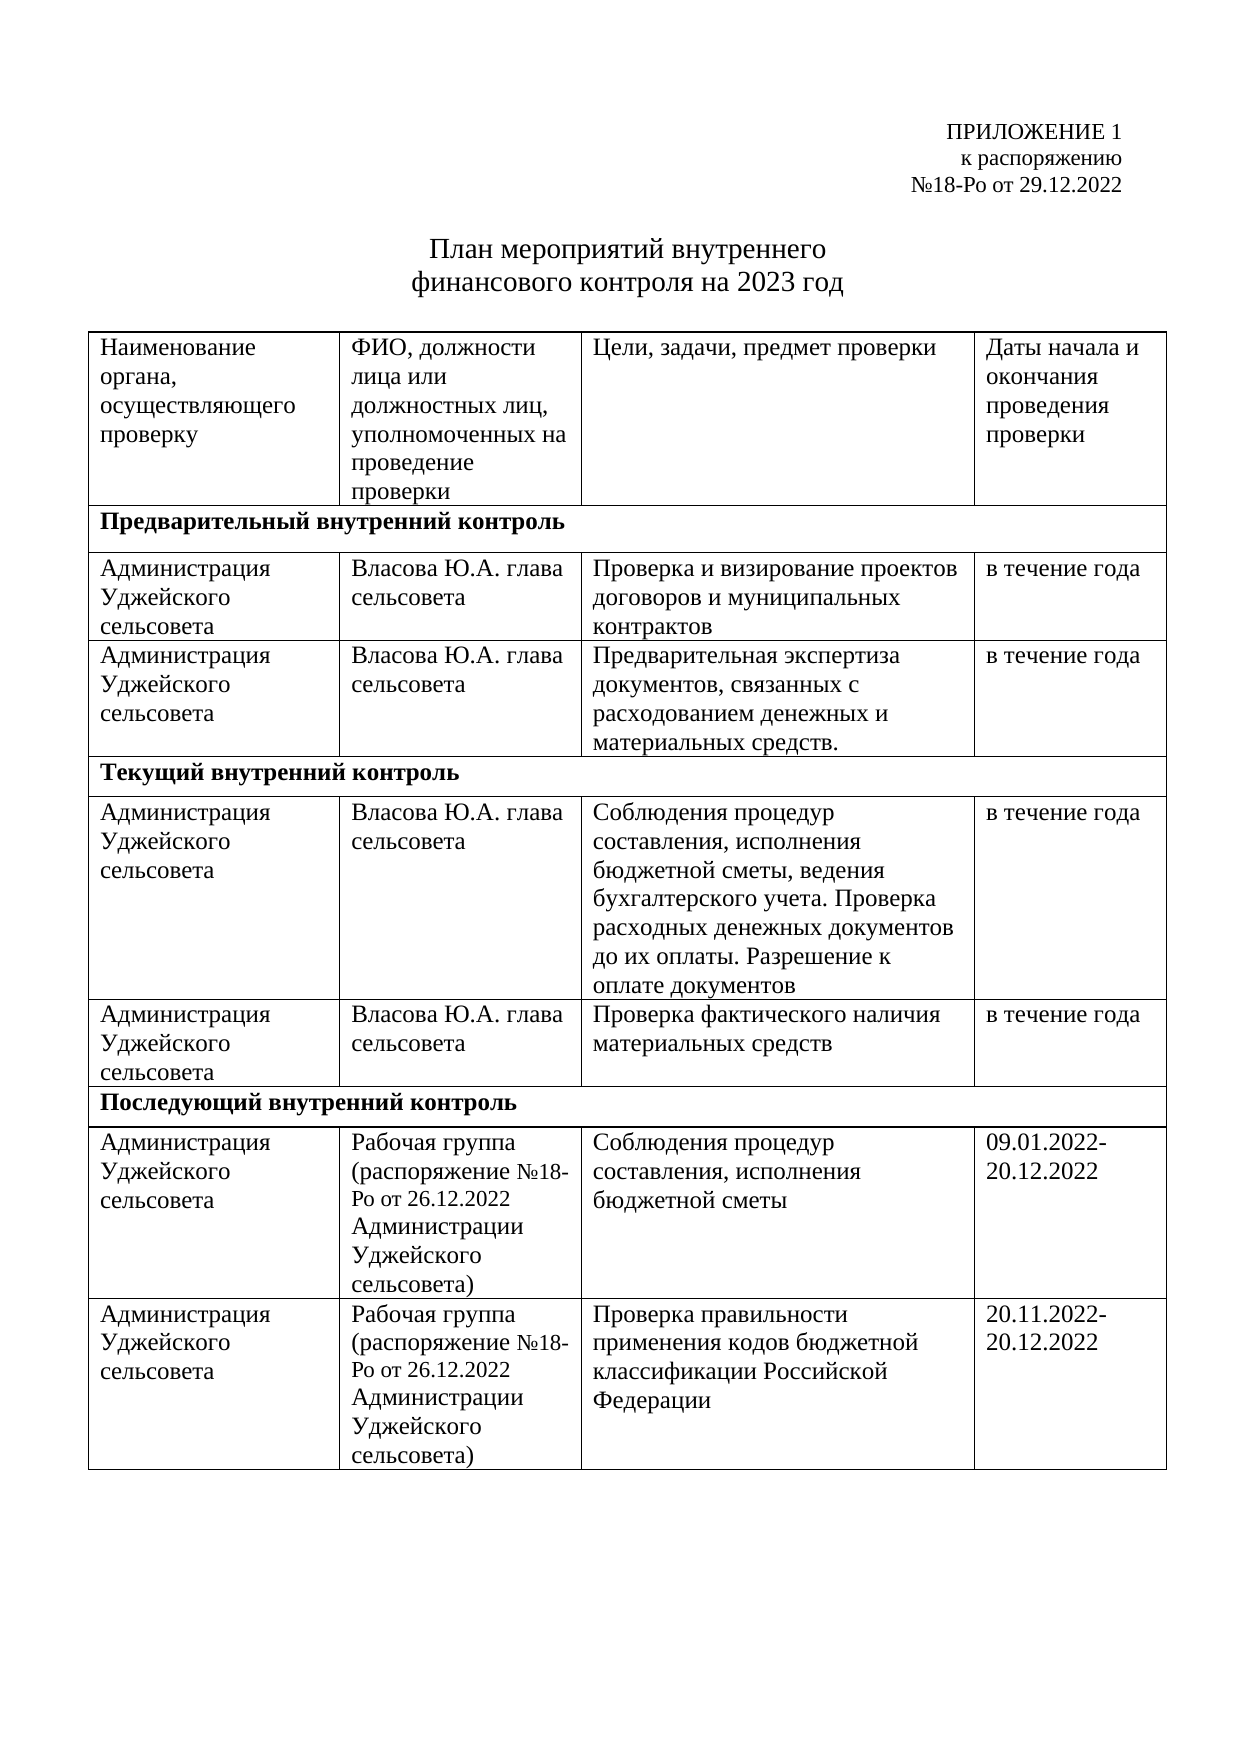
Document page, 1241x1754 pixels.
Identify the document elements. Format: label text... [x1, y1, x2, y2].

table_cell Администрация Уджейского сельсовета [89, 1000, 339, 1086]
table_cell Власова Ю.А. глава сельсовета [340, 1000, 581, 1086]
table_header ФИО, должности лица или должностных лиц, уполномоченных на проведение проверки [340, 333, 581, 505]
table_cell Администрация Уджейского сельсовета [89, 1128, 339, 1298]
table_cell Власова Ю.А. глава сельсовета [340, 553, 581, 639]
table_cell Власова Ю.А. глава сельсовета [340, 797, 581, 998]
table_cell Власова Ю.А. глава сельсовета [340, 641, 581, 756]
table_header Наименование органа, осуществляющего проверку [89, 333, 339, 505]
table_cell Последующий внутренний контроль [89, 1087, 1166, 1126]
table_cell в течение года [975, 797, 1166, 998]
text №18-Ро от 29.12.2022 [133, 171, 1122, 197]
table_cell Соблюдения процедур составления, исполнения бюджетной сметы, ведения бухгалтерского учета. Проверка расходных денежных документов до их оплаты. Разрешение к оплате документов [582, 797, 974, 998]
table_cell Проверка и визирование проектов договоров и муниципальных контрактов [582, 553, 974, 639]
table_header Цели, задачи, предмет проверки [582, 333, 974, 505]
text ПРИЛОЖЕНИЕ 1 [133, 118, 1122, 144]
table_cell Рабочая группа (распоряжение №18-Ро от 26.12.2022 Администрации Уджейского сельсовета) [340, 1299, 581, 1469]
table_cell Рабочая группа (распоряжение №18-Ро от 26.12.2022 Администрации Уджейского сельсовета) [340, 1128, 581, 1298]
table_cell Предварительная экспертиза документов, связанных с расходованием денежных и материальных средств. [582, 641, 974, 756]
table_cell Администрация Уджейского сельсовета [89, 1299, 339, 1469]
table_cell Администрация Уджейского сельсовета [89, 641, 339, 756]
table_cell в течение года [975, 553, 1166, 639]
table_cell Проверка правильности применения кодов бюджетной классификации Российской Федерации [582, 1299, 974, 1469]
table_cell Предварительный внутренний контроль [89, 506, 1166, 552]
text План мероприятий внутреннего [133, 231, 1122, 264]
table_cell Администрация Уджейского сельсовета [89, 797, 339, 998]
table_cell Соблюдения процедур составления, исполнения бюджетной сметы [582, 1128, 974, 1298]
text финансового контроля на 2023 год [133, 264, 1122, 298]
table_cell Администрация Уджейского сельсовета [89, 553, 339, 639]
table_cell в течение года [975, 1000, 1166, 1086]
table_cell в течение года [975, 641, 1166, 756]
text к распоряжению [133, 144, 1122, 171]
table_cell Текущий внутренний контроль [89, 757, 1166, 796]
table_header Даты начала и окончания проведения проверки [975, 333, 1166, 505]
table_cell Проверка фактического наличия материальных средств [582, 1000, 974, 1086]
table_cell 09.01.2022-20.12.2022 [975, 1128, 1166, 1298]
table_cell 20.11.2022- 20.12.2022 [975, 1299, 1166, 1469]
